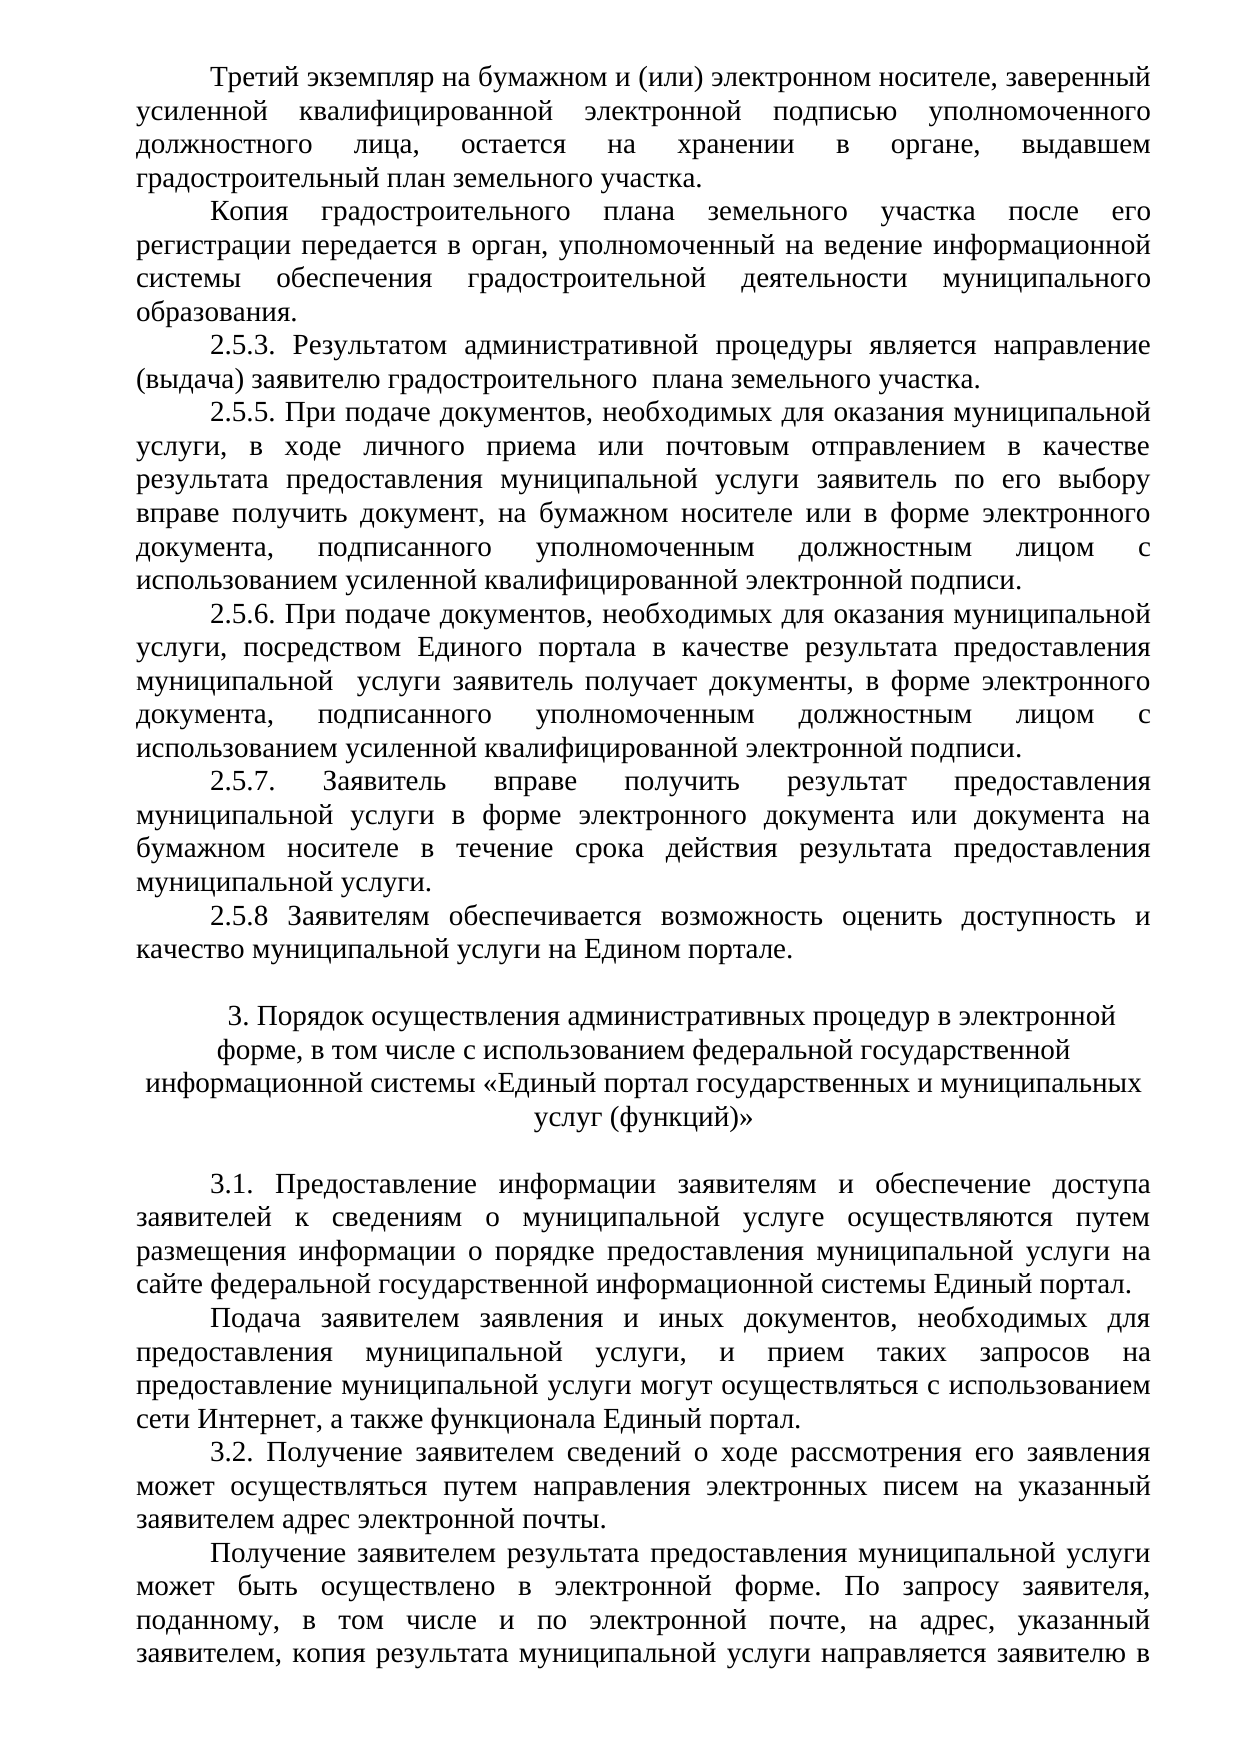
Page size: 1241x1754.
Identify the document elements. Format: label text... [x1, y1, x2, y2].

text 2.5.5. При подаче документов, необходимых для оказания муниципальной услуги, в ходе личного приема или почтовым отправлением в качестве результата предоставления муниципальной услуги заявитель по его выбору вправе получить документ, на бумажном носителе или в форме электронного документа, подписанного уполномоченным должностным лицом с использованием усиленной квалифицированной электронной подписи. [136, 394, 1152, 596]
text Копия градостроительного плана земельного участка после его регистрации передается в орган, уполномоченный на ведение информационной системы обеспечения градостроительной деятельности муниципального образования. [136, 193, 1152, 327]
text 3.1. Предоставление информации заявителям и обеспечение доступа заявителей к сведениям о муниципальной услуге осуществляются путем размещения информации о порядке предоставления муниципальной услуги на сайте федеральной государственной информационной системы Единый портал. [136, 1166, 1152, 1300]
text Подача заявителем заявления и иных документов, необходимых для предоставления муниципальной услуги, и прием таких запросов на предоставление муниципальной услуги могут осуществляться с использованием сети Интернет, а также функционала Единый портал. [136, 1300, 1152, 1434]
text 3.2. Получение заявителем сведений о ходе рассмотрения его заявления может осуществляться путем направления электронных писем на указанный заявителем адрес электронной почты. [136, 1434, 1152, 1535]
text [136, 1535, 1152, 1669]
text 2.5.8 Заявителям обеспечивается возможность оценить доступность и качество муниципальной услуги на Едином портале. [136, 898, 1152, 965]
text Третий экземпляр на бумажном и (или) электронном носителе, заверенный усиленной квалифицированной электронной подписью уполномоченного должностного лица, остается на хранении в органе, выдавшем градостроительный план земельного участка. [136, 59, 1152, 193]
text 2.5.7. Заявитель вправе получить результат предоставления муниципальной услуги в форме электронного документа или документа на бумажном носителе в течение срока действия результата предоставления муниципальной услуги. [136, 763, 1152, 898]
text 2.5.6. При подаче документов, необходимых для оказания муниципальной услуги, посредством Единого портала в качестве результата предоставления муниципальной услуги заявитель получает документы, в форме электронного документа, подписанного уполномоченным должностным лицом с использованием усиленной квалифицированной электронной подписи. [136, 596, 1152, 763]
text 2.5.3. Результатом административной процедуры является направление (выдача) заявителю градостроительного плана земельного участка. [136, 327, 1152, 394]
text 3. Порядок осуществления административных процедур в электронной форме, в том числе с использованием федеральной государственной информационной системы «Единый портал государственных и муниципальных услуг (функций)» [136, 998, 1152, 1132]
